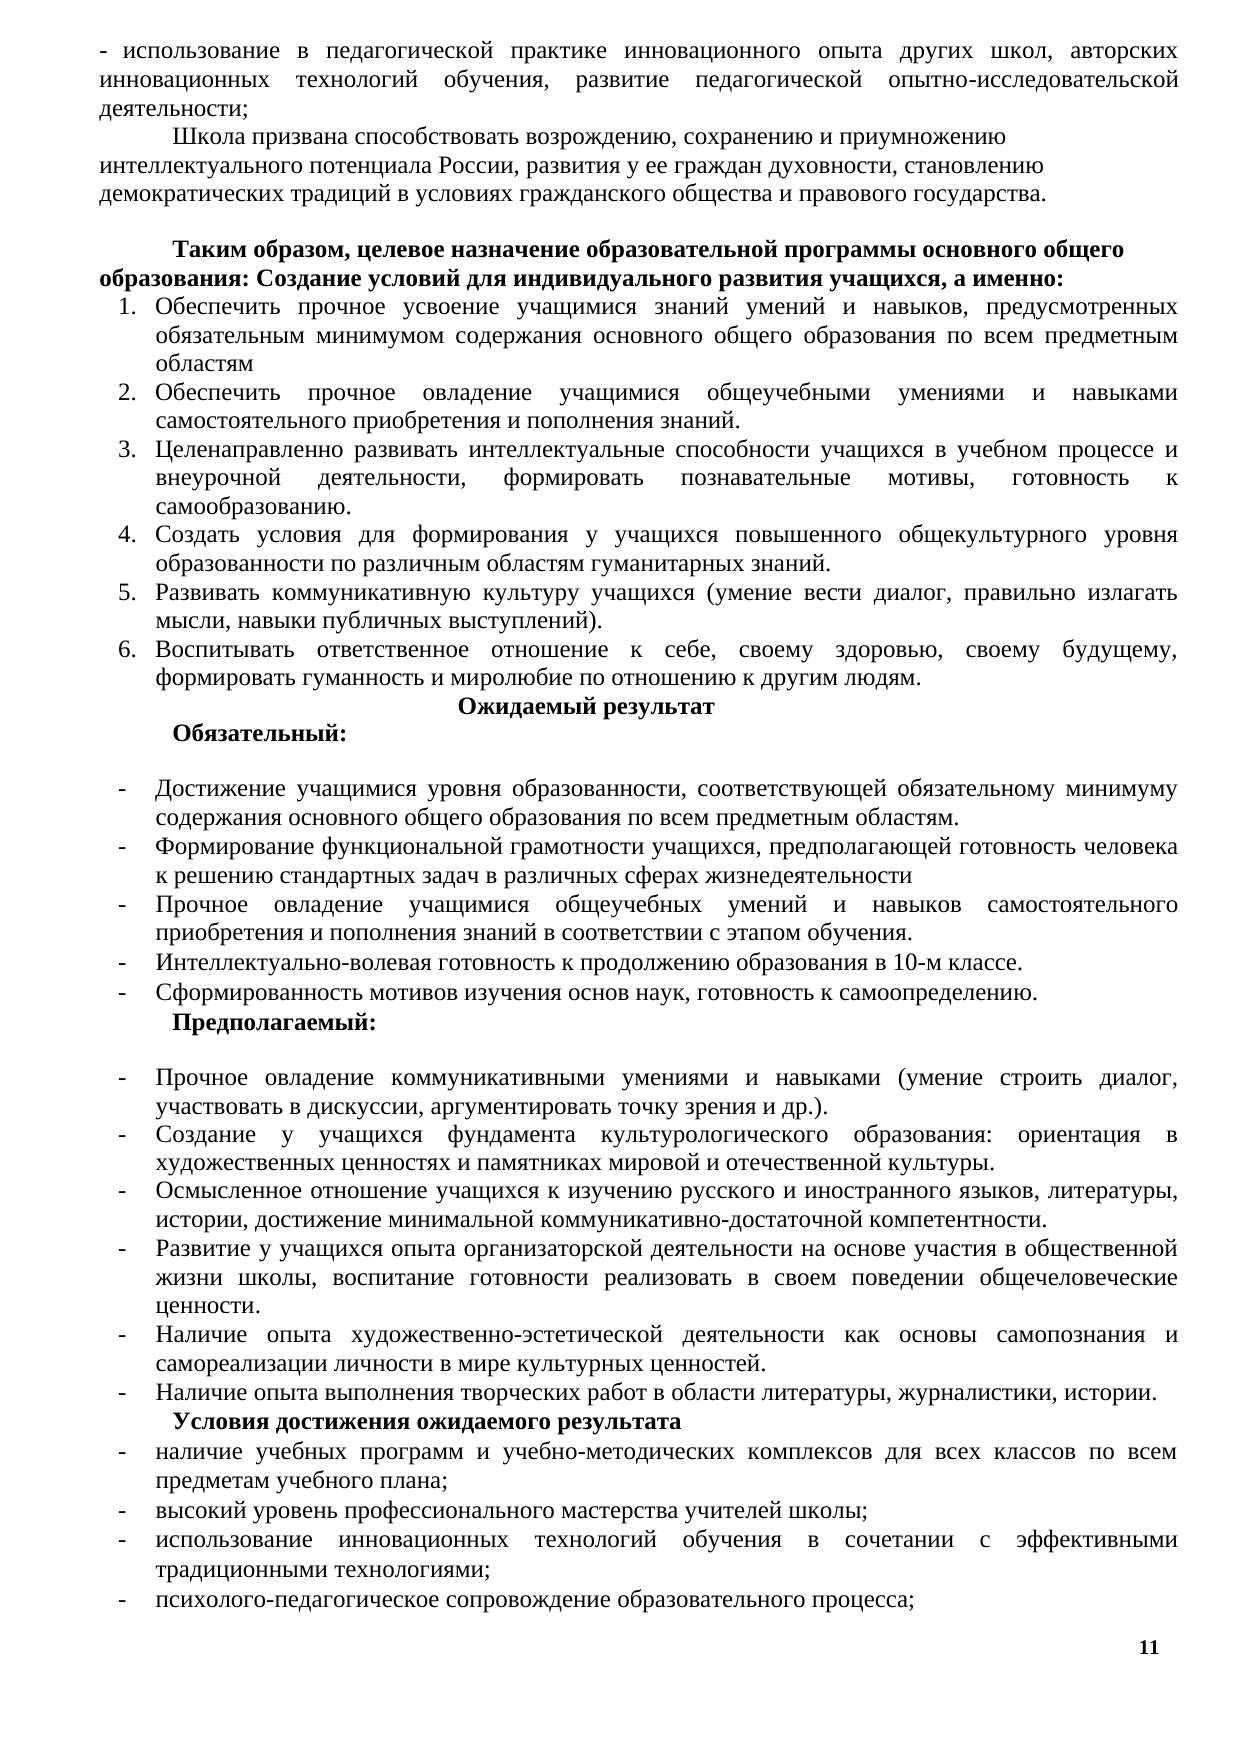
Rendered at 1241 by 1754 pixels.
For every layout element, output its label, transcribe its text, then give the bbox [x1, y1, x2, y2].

list Прочное овладение коммуникативными умениями и навыками (умение строить диалог, участвовать в дискуссии, аргументировать точку зрения и др.). [118, 1063, 1179, 1120]
list Создание у учащихся фундамента культурологического образования: ориентация в художественных ценностях и памятниках мировой и отечественной культуры. [118, 1120, 1179, 1176]
list Обеспечить прочное усвоение учащимися знаний умений и навыков, предусмотренных обязательным минимумом содержания основного общего образования по всем предметным областям [118, 292, 1179, 377]
list использование в педагогической практике инновационного опыта других школ, авторских инновационных технологий обучения, развитие педагогической опытно-исследовательской деятельности; [99, 35, 1179, 122]
list Осмысленное отношение учащихся к изучению русского и иностранного языков, литературы, истории, достижение минимальной коммуникативно-достаточной компетентности. [118, 1176, 1179, 1233]
list высокий уровень профессионального мастерства учителей школы; [118, 1494, 1179, 1524]
list Сформированность мотивов изучения основ наук, готовность к самоопределению. [118, 976, 1179, 1006]
list Создать условия для формирования у учащихся повышенного общекультурного уровня образованности по различным областям гуманитарных знаний. [118, 520, 1179, 577]
list наличие учебных программ и учебно-методических комплексов для всех классов по всем предметам учебного плана; [118, 1436, 1179, 1494]
list Наличие опыта выполнения творческих работ в области литературы, журналистики, истории. [118, 1378, 1179, 1407]
list Обеспечить прочное овладение учащимися общеучебными умениями и навыками самостоятельного приобретения и пополнения знаний. [118, 377, 1179, 434]
text Ожидаемый результат [457, 691, 1179, 720]
text Обязательный: [99, 720, 1179, 747]
list психолого-педагогическое сопровождение образовательного процесса; [118, 1583, 1179, 1613]
text Школа призвана способствовать возрождению, сохранению и приумножению интеллектуального потенциала России, развития у ее граждан духовности, становлению демократических традиций в условиях гражданского общества и правового государства. [99, 122, 1179, 207]
list Целенаправленно развивать интеллектуальные способности учащихся в учебном процессе и внеурочной деятельности, формировать познавательные мотивы, готовность к самообразованию. [118, 434, 1179, 520]
list Прочное овладение учащимися общеучебных умений и навыков самостоятельного приобретения и пополнения знаний в соответствии с этапом обучения. [118, 889, 1179, 946]
list Воспитывать ответственное отношение к себе, своему здоровью, своему будущему, формировать гуманность и миролюбие по отношению к другим людям. [118, 634, 1179, 691]
text Условия достижения ожидаемого результата [172, 1407, 1179, 1436]
list Наличие опыта художественно-эстетической деятельности как основы самопознания и самореализации личности в мире культурных ценностей. [118, 1320, 1179, 1378]
list Развитие у учащихся опыта организаторской деятельности на основе участия в общественной жизни школы, воспитание готовности реализовать в своем поведении общечеловеческие ценности. [118, 1233, 1179, 1320]
list Достижение учащимися уровня образованности, соответствующей обязательному минимуму содержания основного общего образования по всем предметным областям. [118, 773, 1179, 831]
list Формирование функциональной грамотности учащихся, предполагающей готовность человека к решению стандартных задач в различных сферах жизнедеятельности [118, 831, 1179, 889]
text Предполагаемый: [172, 1006, 1179, 1036]
list Развивать коммуникативную культуру учащихся (умение вести диалог, правильно излагать мысли, навыки публичных выступлений). [118, 577, 1179, 634]
list Интеллектуально-волевая готовность к продолжению образования в 10-м классе. [118, 946, 1179, 976]
text Таким образом, целевое назначение образовательной программы основного общего образования: Создание условий для индивидуального развития учащихся, а именно: [99, 234, 1179, 292]
list использование инновационных технологий обучения в сочетании с эффективными традиционными технологиями; [118, 1524, 1179, 1583]
